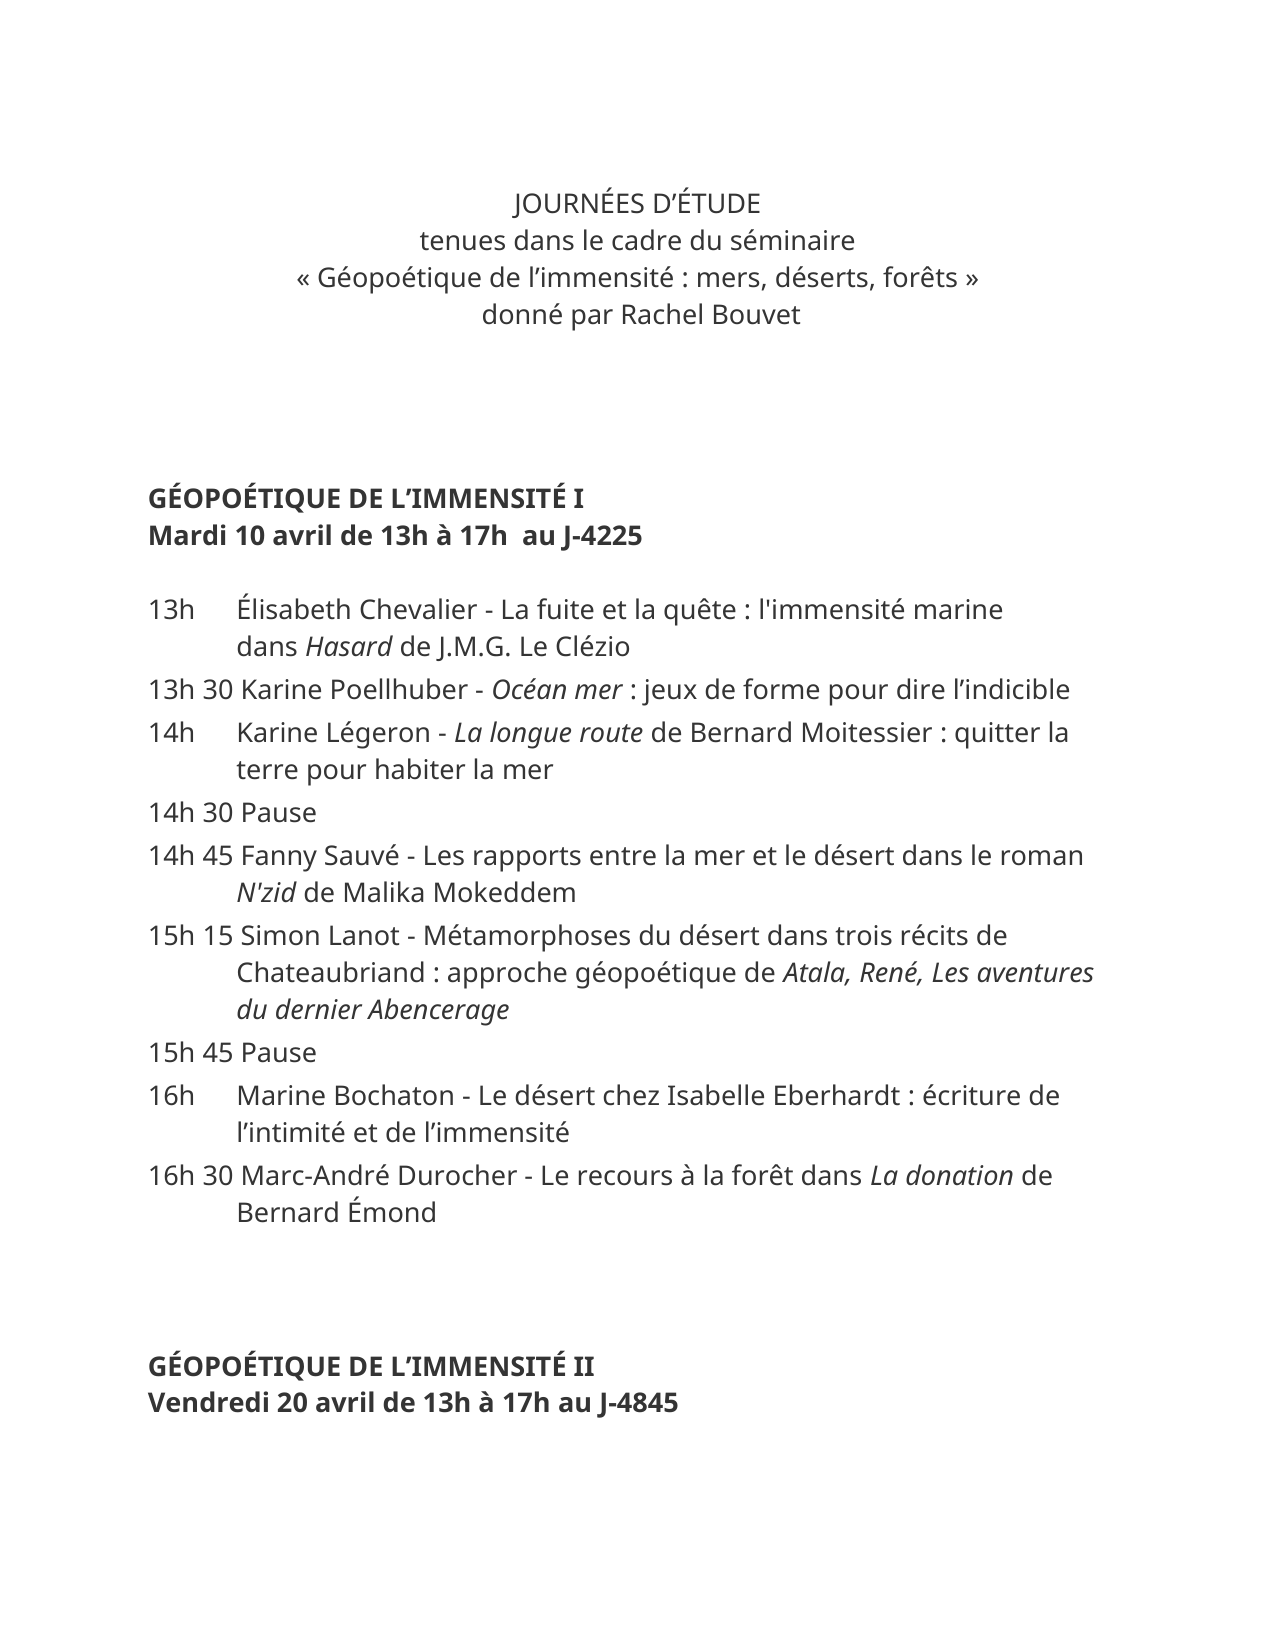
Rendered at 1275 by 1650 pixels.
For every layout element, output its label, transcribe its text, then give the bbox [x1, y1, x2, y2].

text 15h 15 Simon Lanot - Métamorphoses du désert dans trois récits de Chateaubriand : approche géopoétique de Atala, René, Les aventures du dernier Abencerage [148, 916, 1127, 1027]
text Vendredi 20 avril de 13h à 17h au J-4845 [148, 1384, 1127, 1421]
text 14h Karine Légeron - La longue route de Bernard Moitessier : quitter la terre pour habiter la mer [148, 713, 1127, 787]
text donné par Rachel Bouvet [148, 295, 1127, 332]
text tenues dans le cadre du séminaire [148, 221, 1127, 258]
text 13h 30 Karine Poellhuber - Océan mer : jeux de forme pour dire l’indicible [148, 670, 1127, 707]
text 14h 30 Pause [148, 793, 1127, 830]
text GÉOPOÉTIQUE DE L’IMMENSITÉ I [148, 479, 1127, 516]
text GÉOPOÉTIQUE DE L’IMMENSITÉ II [148, 1347, 1127, 1384]
text Mardi 10 avril de 13h à 17h au J-4225 [148, 516, 1127, 553]
text 13h Élisabeth Chevalier - La fuite et la quête : l'immensité marine dans Hasard de J.M.G. Le Clézio [148, 590, 1127, 664]
text 14h 45 Fanny Sauvé - Les rapports entre la mer et le désert dans le roman N'zid de Malika Mokeddem [148, 836, 1127, 910]
text 16h 30 Marc-André Durocher - Le recours à la forêt dans La donation de Bernard Émond [148, 1156, 1127, 1230]
text 15h 45 Pause [148, 1033, 1127, 1070]
text JOURNÉES D’ÉTUDE [148, 184, 1127, 221]
text « Géopoétique de l’immensité : mers, déserts, forêts » [148, 258, 1127, 295]
text 16h Marine Bochaton - Le désert chez Isabelle Eberhardt : écriture de l’intimité et de l’immensité [148, 1076, 1127, 1150]
